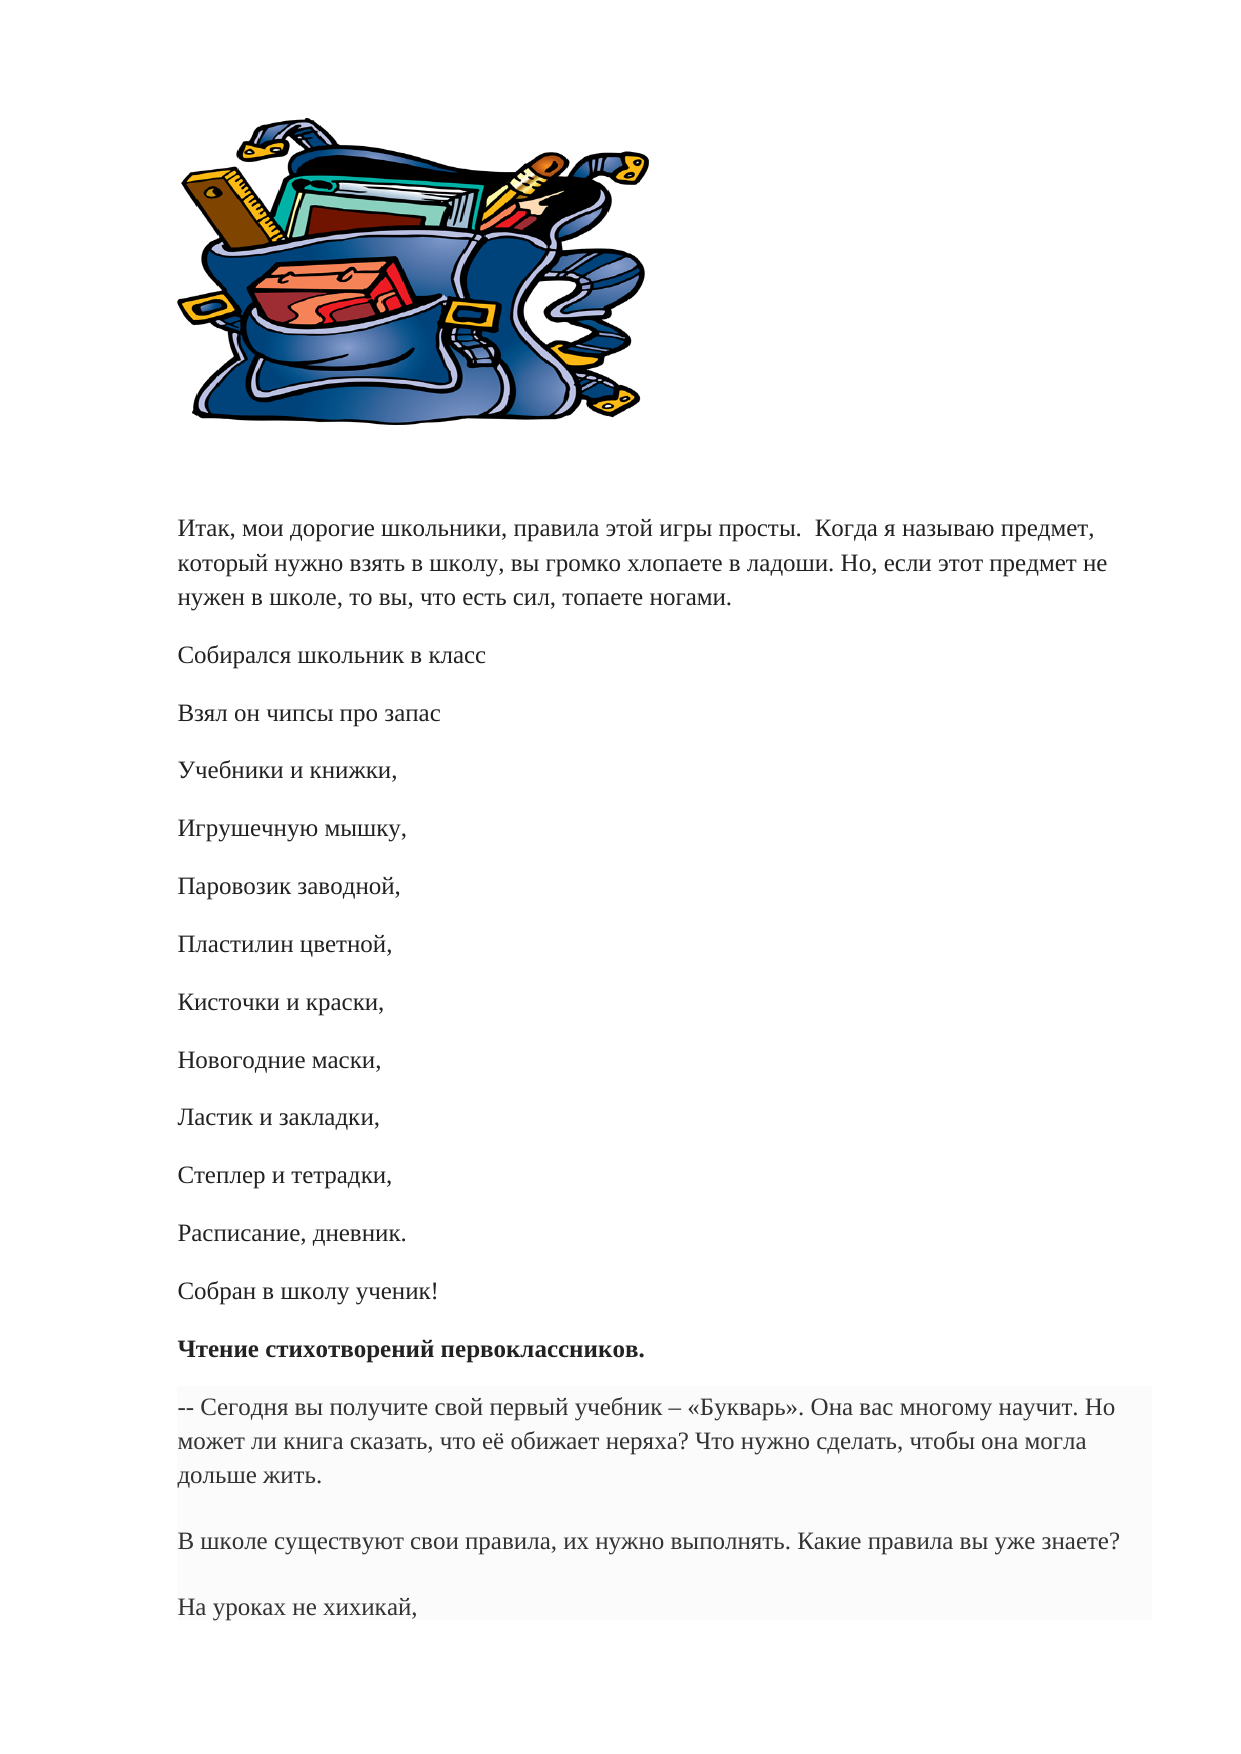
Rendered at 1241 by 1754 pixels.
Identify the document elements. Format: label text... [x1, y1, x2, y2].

text Паровозик заводной, [177, 866, 1152, 900]
text Учебники и книжки, [177, 750, 1152, 784]
text Взял он чипсы про запас [177, 692, 1152, 727]
text Итак, мои дорогие школьники, правила этой игры просты. Когда я называю предмет, который нужно взять в школу, вы громко хлопаете в ладоши. Но, если этот предмет не нужен в школе, то вы, что есть сил, топаете ногами. [177, 508, 1152, 611]
text В школе существуют свои правила, их нужно выполнять. Какие правила вы уже знаете? [177, 1520, 1152, 1555]
text Новогодние маски, [177, 1039, 1152, 1073]
text Степлер и тетрадки, [177, 1155, 1152, 1189]
text Чтение стихотворений первоклассников. [177, 1328, 1152, 1362]
text На уроках не хихикай, [177, 1586, 1152, 1620]
text Собирался школьник в класс [177, 634, 1152, 669]
text Собран в школу ученик! [177, 1270, 1152, 1305]
text Игрушечную мышку, [177, 808, 1152, 842]
picture [177, 118, 649, 425]
text Ластик и закладки, [177, 1097, 1152, 1131]
text -- Сегодня вы получите свой первый учебник – «Букварь». Она вас многому научит. Но может ли книга сказать, что её обижает неряха? Что нужно сделать, чтобы она могла дольше жить. [177, 1386, 1152, 1489]
text Расписание, дневник. [177, 1212, 1152, 1247]
text Пластилин цветной, [177, 923, 1152, 958]
text Кисточки и краски, [177, 981, 1152, 1016]
